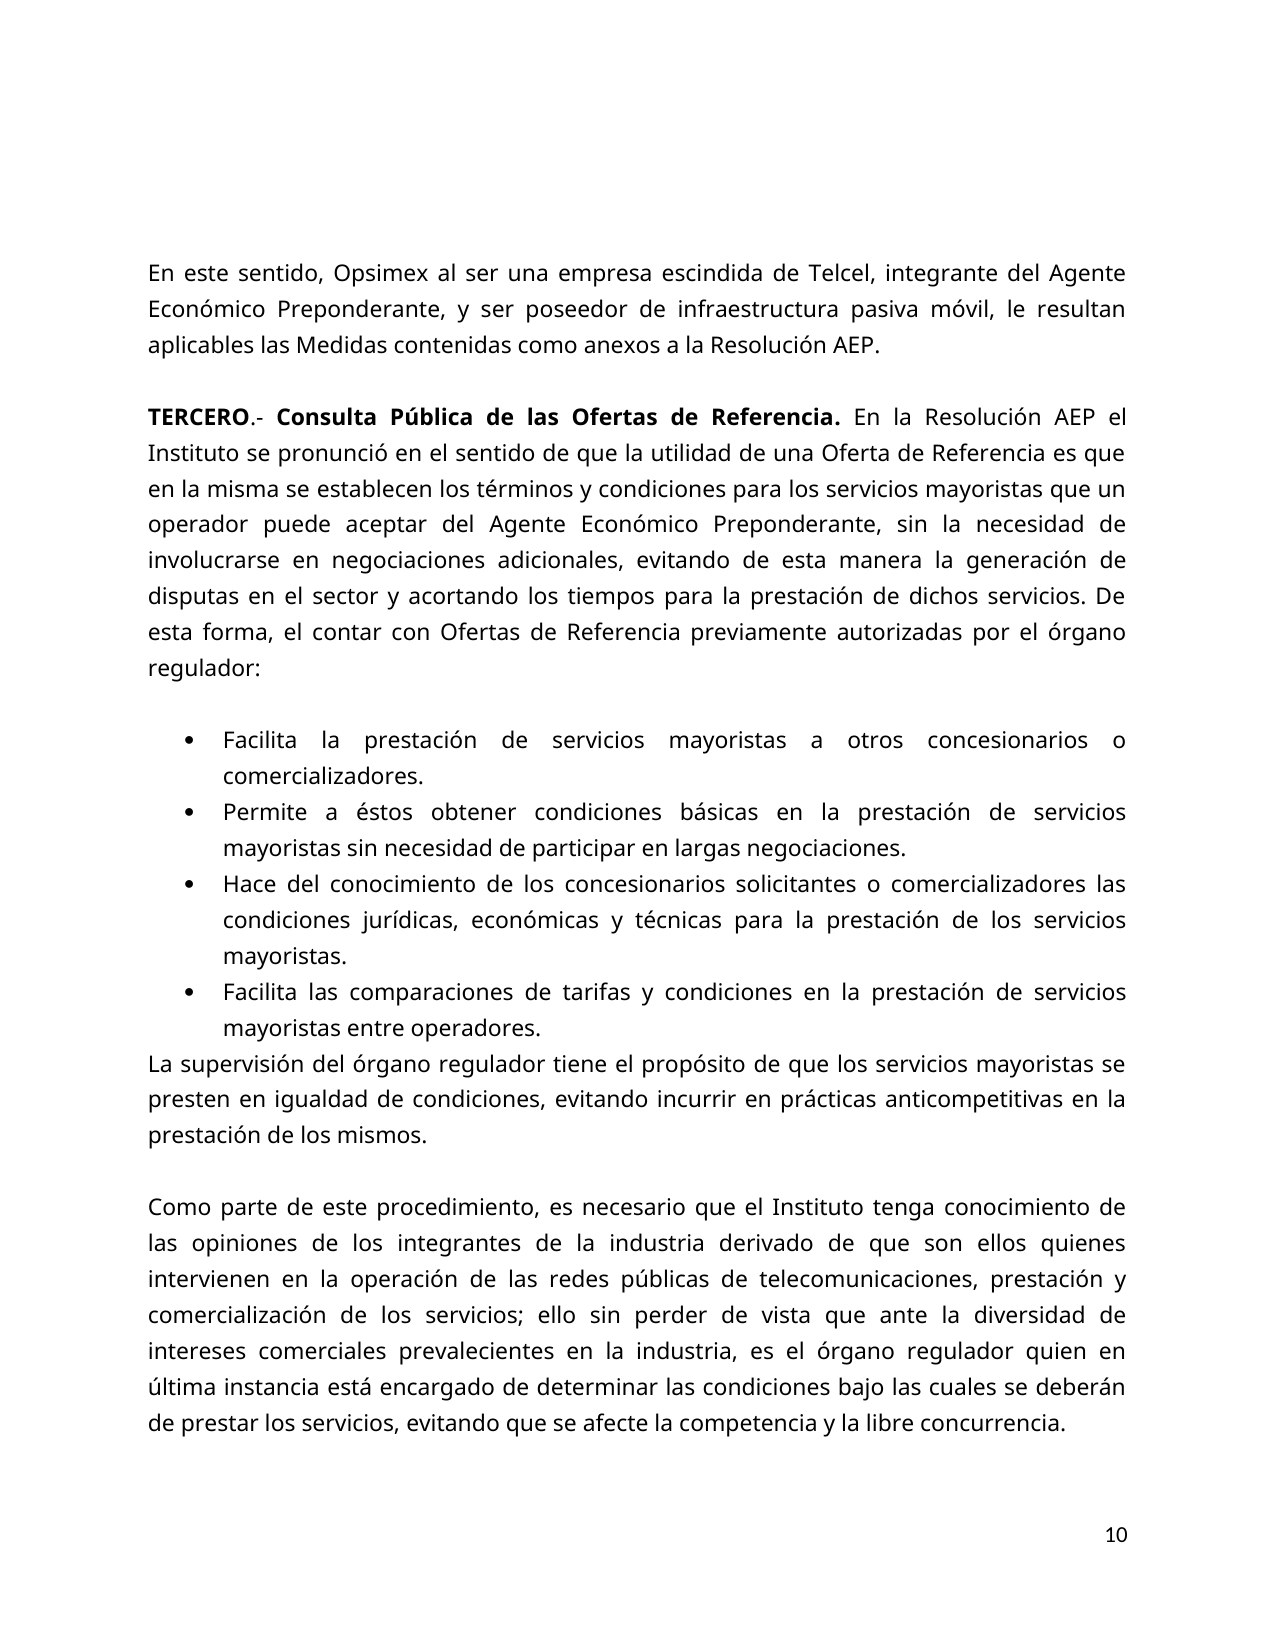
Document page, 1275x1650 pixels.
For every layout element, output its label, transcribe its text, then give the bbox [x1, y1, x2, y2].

text En este sentido, Opsimex al ser una empresa escindida de Telcel, integrante del Agente Económico Preponderante, y ser poseedor de infraestructura pasiva móvil, le resultan aplicables las Medidas contenidas como anexos a la Resolución AEP. [148, 257, 1127, 360]
text La supervisión del órgano regulador tiene el propósito de que los servicios mayoristas se presten en igualdad de condiciones, evitando incurrir en prácticas anticompetitivas en la prestación de los mismos. [148, 1047, 1127, 1151]
list Facilita la prestación de servicios mayoristas a otros concesionarios o comercializadores. [185, 724, 1127, 791]
list Hace del conocimiento de los concesionarios solicitantes o comercializadores las condiciones jurídicas, económicas y técnicas para la prestación de los servicios mayoristas. [185, 868, 1127, 971]
text TERCERO.- Consulta Pública de las Ofertas de Referencia. En la Resolución AEP el Instituto se pronunció en el sentido de que la utilidad de una Oferta de Referencia es que en la misma se establecen los términos y condiciones para los servicios mayoristas que un operador puede aceptar del Agente Económico Preponderante, sin la necesidad de involucrarse en negociaciones adicionales, evitando de esta manera la generación de disputas en el sector y acortando los tiempos para la prestación de dichos servicios. De esta forma, el contar con Ofertas de Referencia previamente autorizadas por el órgano regulador: [148, 401, 1127, 683]
list Permite a éstos obtener condiciones básicas en la prestación de servicios mayoristas sin necesidad de participar en largas negociaciones. [185, 796, 1127, 863]
list Facilita las comparaciones de tarifas y condiciones en la prestación de servicios mayoristas entre operadores. [185, 976, 1127, 1043]
text Como parte de este procedimiento, es necesario que el Instituto tenga conocimiento de las opiniones de los integrantes de la industria derivado de que son ellos quienes intervienen en la operación de las redes públicas de telecomunicaciones, prestación y comercialización de los servicios; ello sin perder de vista que ante la diversidad de intereses comerciales prevalecientes en la industria, es el órgano regulador quien en última instancia está encargado de determinar las condiciones bajo las cuales se deberán de prestar los servicios, evitando que se afecte la competencia y la libre concurrencia. [148, 1191, 1127, 1438]
